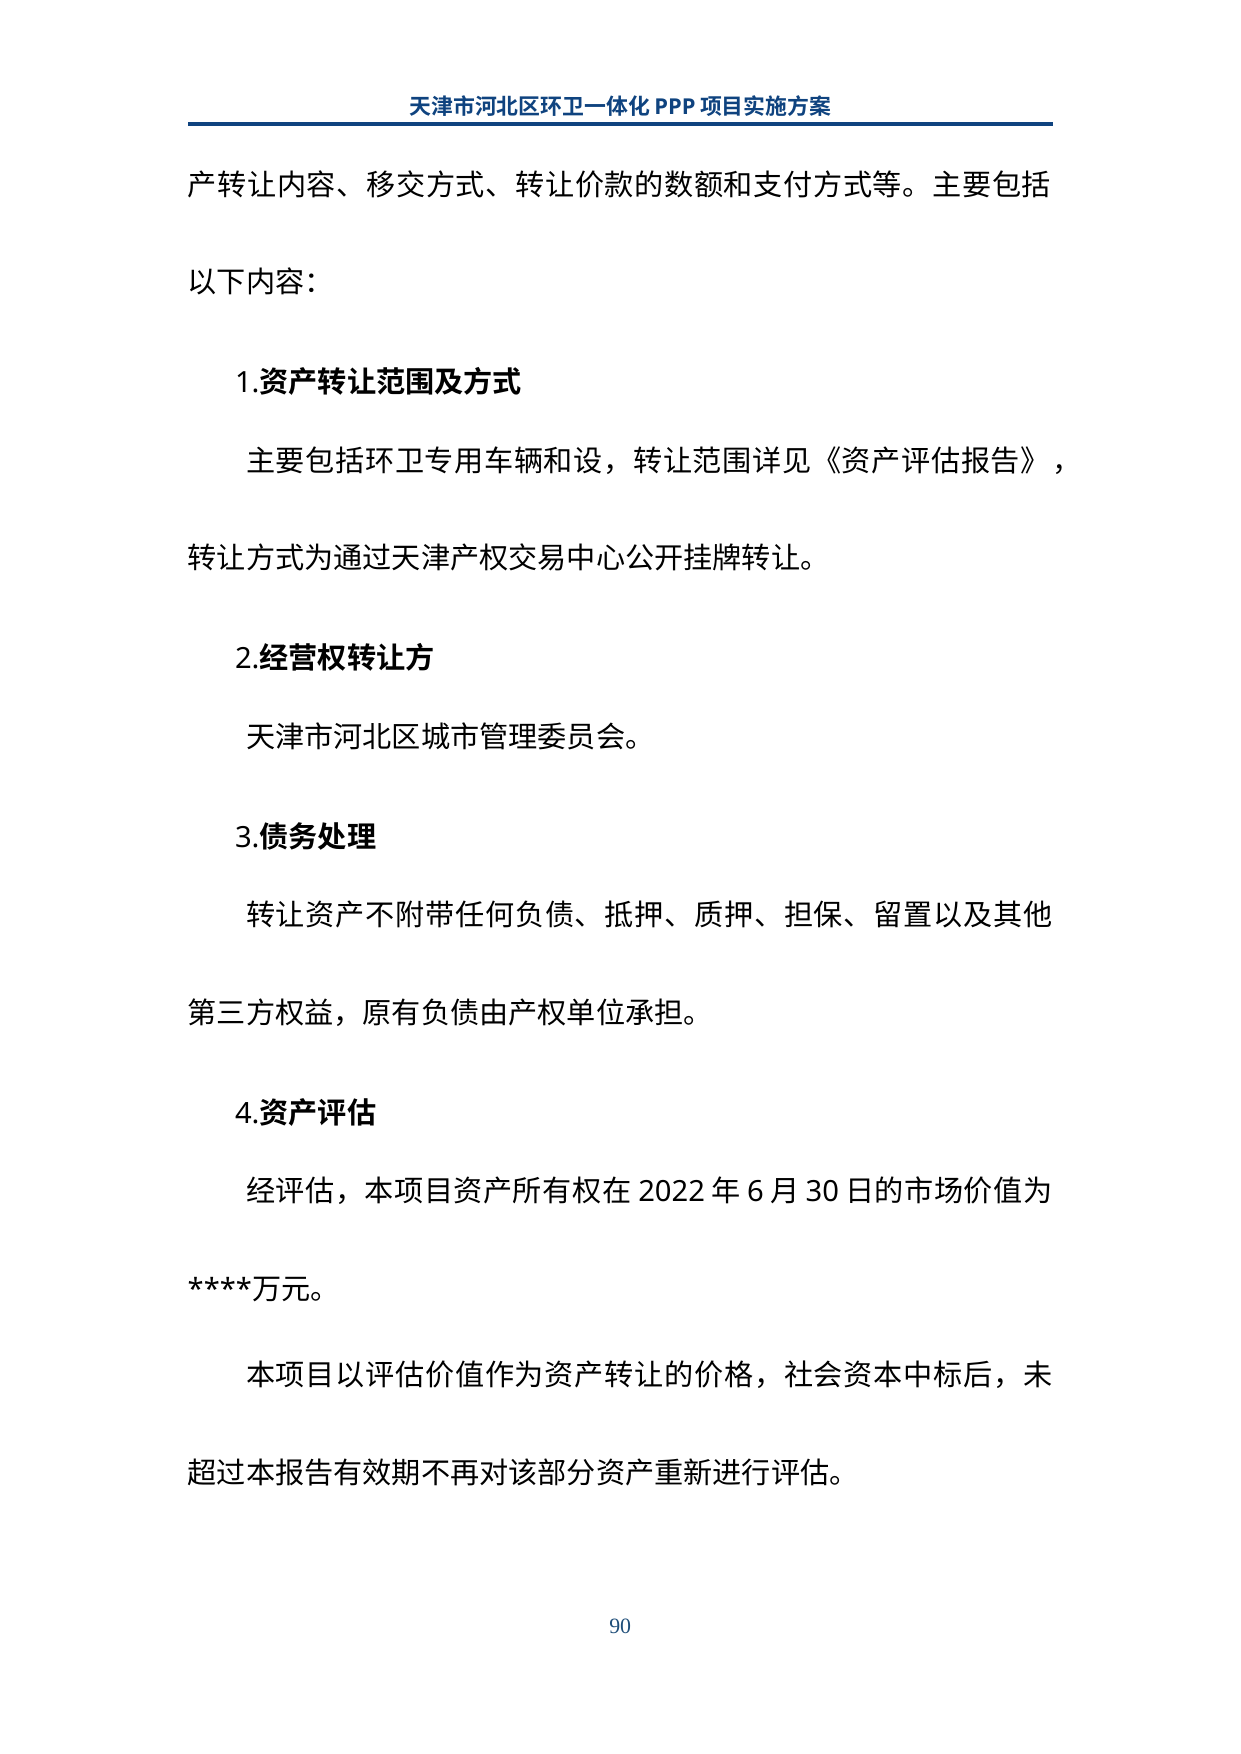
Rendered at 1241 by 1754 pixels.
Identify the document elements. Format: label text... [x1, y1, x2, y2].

subtitle 资产评估 [187, 1089, 1053, 1132]
text 转让资产不附带任何负债、抵押、质押、担保、留置以及其他第三方权益，原有负债由产权单位承担。 [187, 881, 1053, 1043]
subtitle 债务处理 [187, 813, 1053, 856]
text 主要包括环卫专用车辆和设，转让范围详见《资产评估报告》，转让方式为通过天津产权交易中心公开挂牌转让。 [187, 426, 1053, 588]
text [187, 150, 1053, 312]
text 天津市河北区城市管理委员会。 [187, 702, 1053, 767]
subtitle 资产转让范围及方式 [187, 359, 1053, 401]
text 经评估，本项目资产所有权在2022年6月30日的市场价值为****万元。 [187, 1157, 1053, 1319]
subtitle 经营权转让方 [187, 635, 1053, 677]
text 本项目以评估价值作为资产转让的价格，社会资本中标后，未超过本报告有效期不再对该部分资产重新进行评估。 [187, 1340, 1053, 1503]
